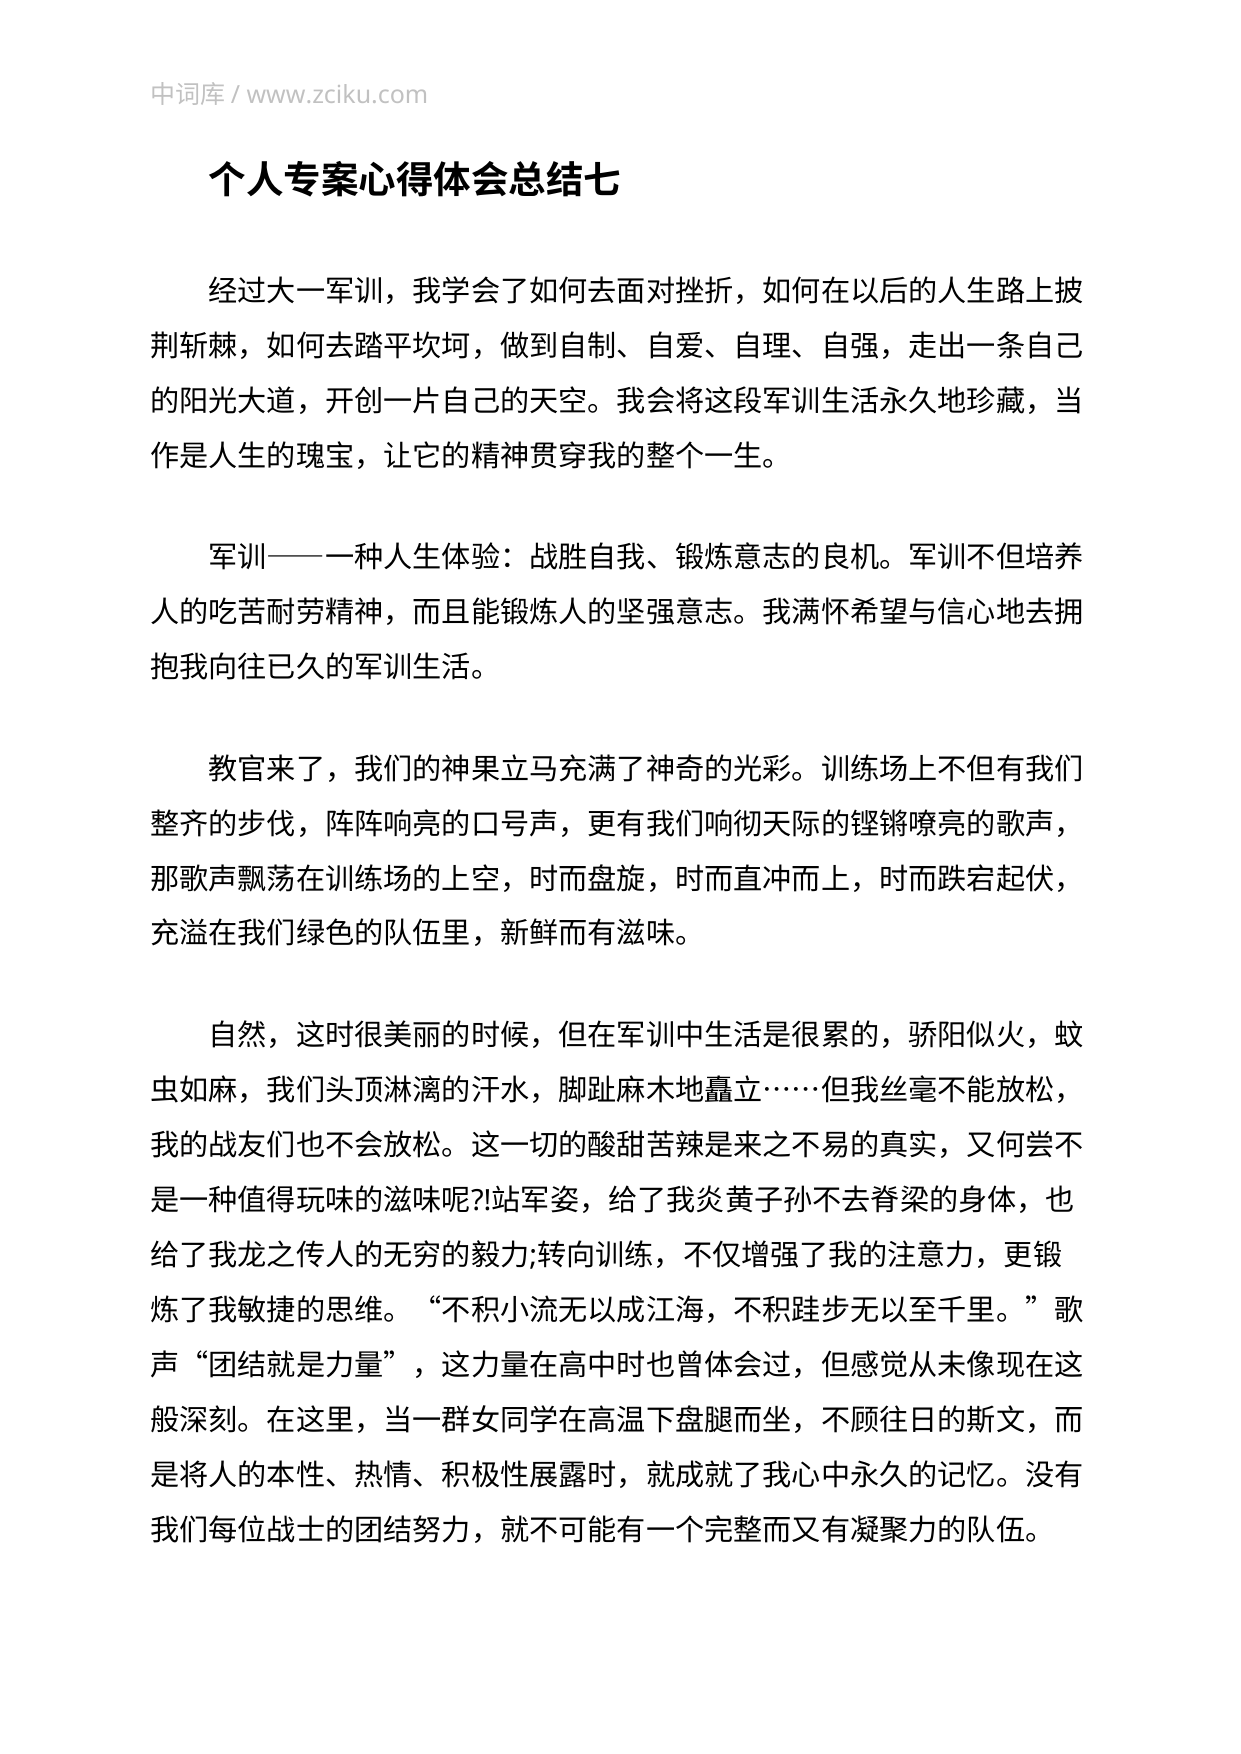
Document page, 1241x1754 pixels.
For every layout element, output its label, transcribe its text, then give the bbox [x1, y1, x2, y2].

text 个人专案心得体会总结七 [150, 150, 1090, 204]
text 经过大一军训，我学会了如何去面对挫折，如何在以后的人生路上披荆斩棘，如何去踏平坎坷，做到自制、自爱、自理、自强，走出一条自己的阳光大道，开创一片自己的天空。我会将这段军训生活永久地珍藏，当作是人生的瑰宝，让它的精神贯穿我的整个一生。 [150, 267, 1090, 474]
text 教官来了，我们的神果立马充满了神奇的光彩。训练场上不但有我们整齐的步伐，阵阵响亮的口号声，更有我们响彻天际的铿锵嘹亮的歌声，那歌声飘荡在训练场的上空，时而盘旋，时而直冲而上，时而跌宕起伏，充溢在我们绿色的队伍里，新鲜而有滋味。 [150, 745, 1090, 952]
text 自然，这时很美丽的时候，但在军训中生活是很累的，骄阳似火，蚊虫如麻，我们头顶淋漓的汗水，脚趾麻木地矗立……但我丝毫不能放松，我的战友们也不会放松。这一切的酸甜苦辣是来之不易的真实，又何尝不是一种值得玩味的滋味呢?!站军姿，给了我炎黄子孙不去脊梁的身体，也给了我龙之传人的无穷的毅力;转向训练，不仅增强了我的注意力，更锻炼了我敏捷的思维。“不积小流无以成江海，不积跬步无以至千里。”歌声“团结就是力量”，这力量在高中时也曾体会过，但感觉从未像现在这般深刻。在这里，当一群女同学在高温下盘腿而坐，不顾往日的斯文，而是将人的本性、热情、积极性展露时，就成就了我心中永久的记忆。没有我们每位战士的团结努力，就不可能有一个完整而又有凝聚力的队伍。 [150, 1012, 1090, 1548]
text 军训——一种人生体验：战胜自我、锻炼意志的良机。军训不但培养人的吃苦耐劳精神，而且能锻炼人的坚强意志。我满怀希望与信心地去拥抱我向往已久的军训生活。 [150, 534, 1090, 686]
